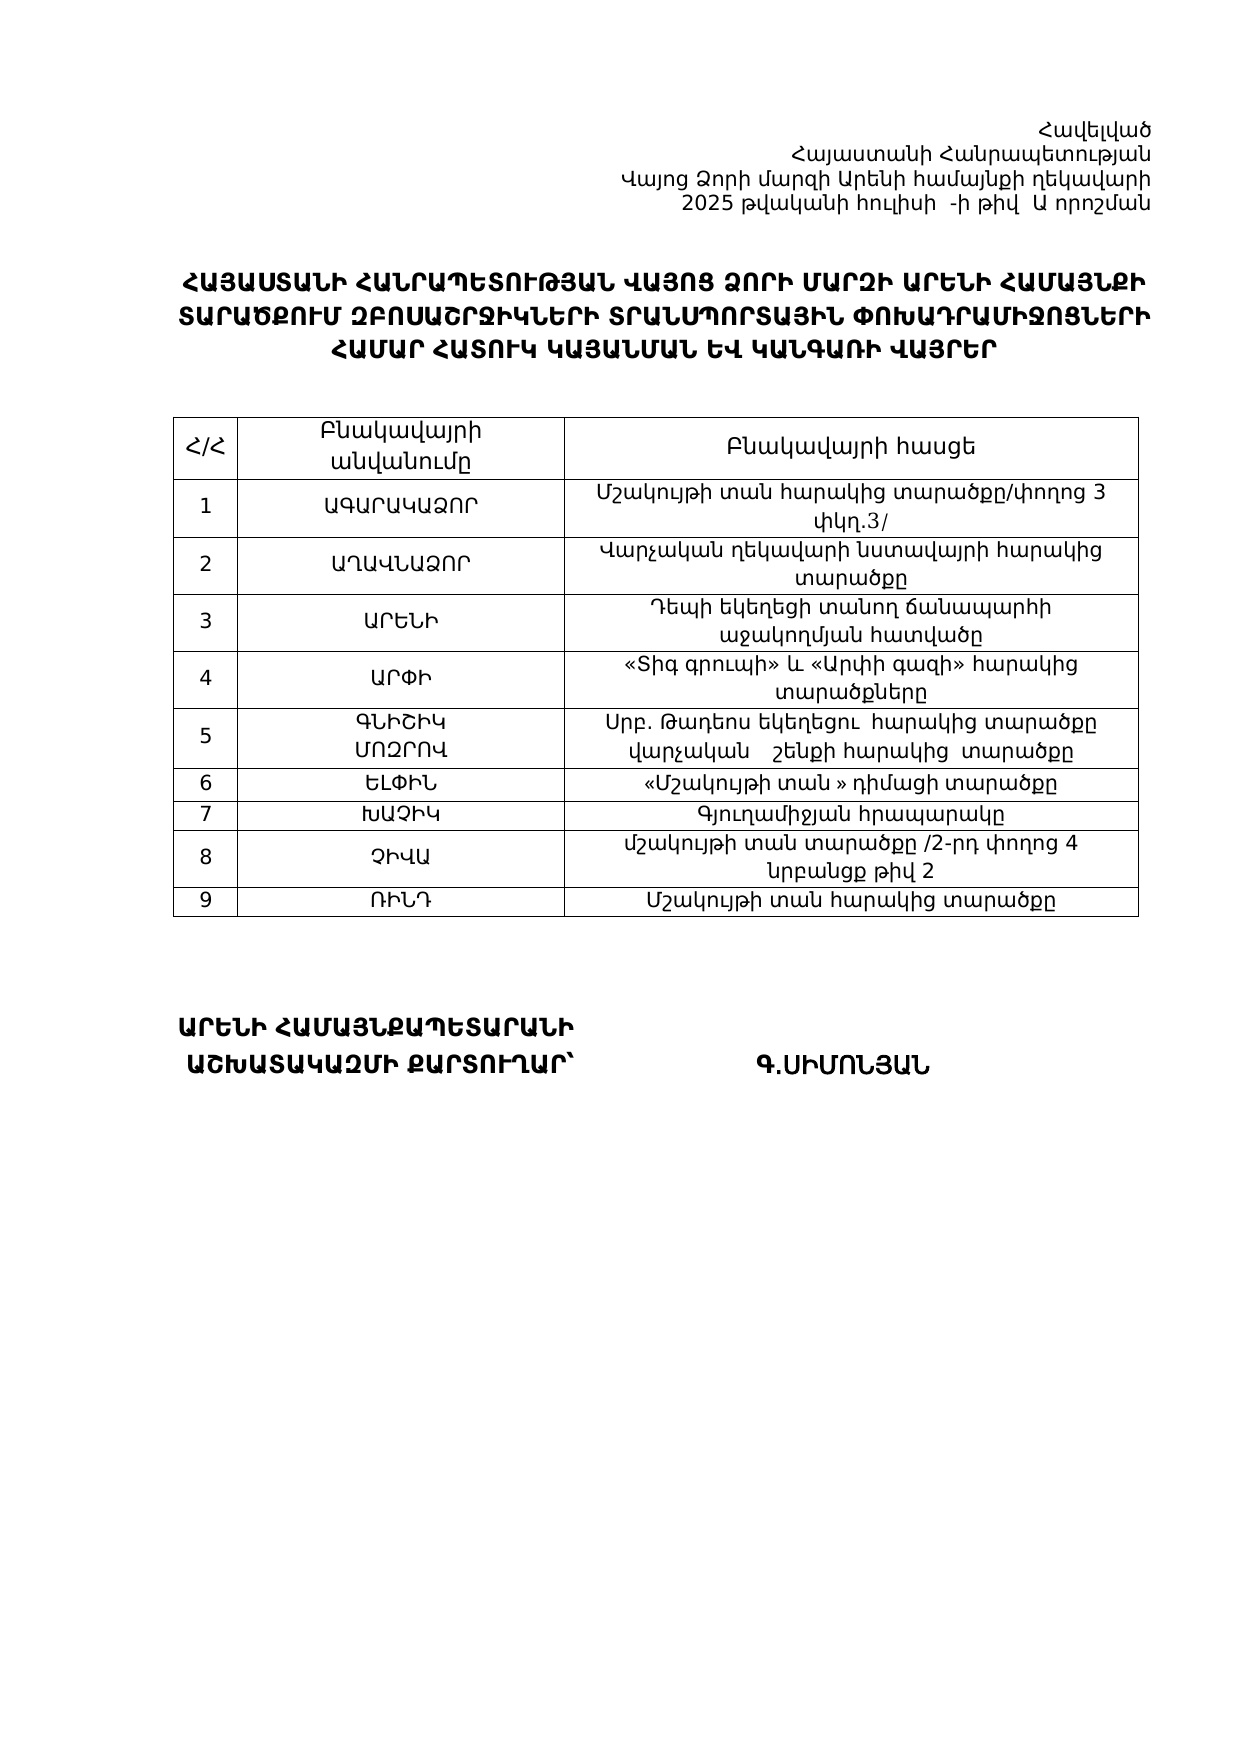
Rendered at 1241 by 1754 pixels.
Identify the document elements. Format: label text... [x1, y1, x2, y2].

table_cell ԽԱՉԻԿ [238, 802, 564, 830]
table_cell 1 [174, 480, 237, 537]
table_cell Մշակույթի տան հարակից տարածքը/փողոց 3 փկղ․3/ [565, 480, 1138, 537]
table_cell ԱՂԱՎՆԱՁՈՐ [238, 538, 564, 594]
table_cell Դեպի եկեղեցի տանող ճանապարհի աջակողմյան հատվածը [565, 595, 1138, 651]
table_cell Մշակույթի տան հարակից տարածքը [565, 888, 1138, 916]
table_cell ԱՐՓԻ [238, 652, 564, 708]
text ՀԱՅԱՍՏԱՆԻ ՀԱՆՐԱՊԵՏՈՒԹՅԱՆ ՎԱՅՈՑ ՁՈՐԻ ՄԱՐԶԻ ԱՐԵՆԻ ՀԱՄԱՅՆՔԻ ՏԱՐԱԾՔՈՒՄ ԶԲՈՍԱՇՐՋԻԿՆԵՐԻ ՏՐԱՆՍՊՈՐՏԱՅԻՆ ՓՈԽԱԴՐԱՄԻՋՈՑՆԵՐԻ ՀԱՄԱՐ ՀԱՏՈՒԿ ԿԱՅԱՆՄԱՆ ԵՎ ԿԱՆԳԱՌԻ ՎԱՅՐԵՐ [177, 268, 1152, 365]
text Հայաստանի Հանրապետության [177, 142, 1152, 167]
table_cell Սրբ. Թադեոս եկեղեցու հարակից տարածքը վարչական շենքի հարակից տարածքը [565, 709, 1138, 767]
table_cell 4 [174, 652, 237, 708]
table_cell 6 [174, 769, 237, 801]
table_cell «Մշակույթի տան » դիմացի տարածքը [565, 769, 1138, 801]
table_cell 8 [174, 831, 237, 887]
table_cell «Տիգ գրուպի» և «Արփի գազի» հարակից տարածքները [565, 652, 1138, 708]
table_cell 5 [174, 709, 237, 767]
table_cell ԱԳԱՐԱԿԱՁՈՐ [238, 480, 564, 537]
table_cell 9 [174, 888, 237, 916]
table_cell ՌԻՆԴ [238, 888, 564, 916]
text ԱՇԽԱՏԱԿԱԶՄԻ ՔԱՐՏՈՒՂԱՐ՝ Գ․ՍԻՄՈՆՅԱՆ [177, 1047, 1152, 1081]
table_cell 2 [174, 538, 237, 594]
table_cell 7 [174, 802, 237, 830]
table_header Հ/Հ [174, 418, 237, 479]
table_cell ԱՐԵՆԻ [238, 595, 564, 651]
table_header Բնակավայրի հասցե [565, 418, 1138, 479]
text ԱՐԵՆԻ ՀԱՄԱՅՆՔԱՊԵՏԱՐԱՆԻ [177, 1013, 1152, 1043]
table_cell Գյուղամիջյան հրապարակը [565, 802, 1138, 830]
table_cell Վարչական ղեկավարի նստավայրի հարակից տարածքը [565, 538, 1138, 594]
table_cell ՉԻՎԱ [238, 831, 564, 887]
table_cell 3 [174, 595, 237, 651]
text Հավելված [177, 118, 1152, 142]
text 2025 թվականի հուլիսի -ի թիվ Ա որոշման [177, 191, 1152, 215]
text Վայոց Ձորի մարզի Արենի համայնքի ղեկավարի [177, 167, 1152, 191]
table_cell մշակույթի տան տարածքը /2-րդ փողոց 4 նրբանցք թիվ 2 [565, 831, 1138, 887]
table_cell ԵԼՓԻՆ [238, 769, 564, 801]
table_header Բնակավայրի անվանումը [238, 418, 564, 479]
table_cell ԳՆԻՇԻԿ ՄՈԶՐՈՎ [238, 709, 564, 767]
